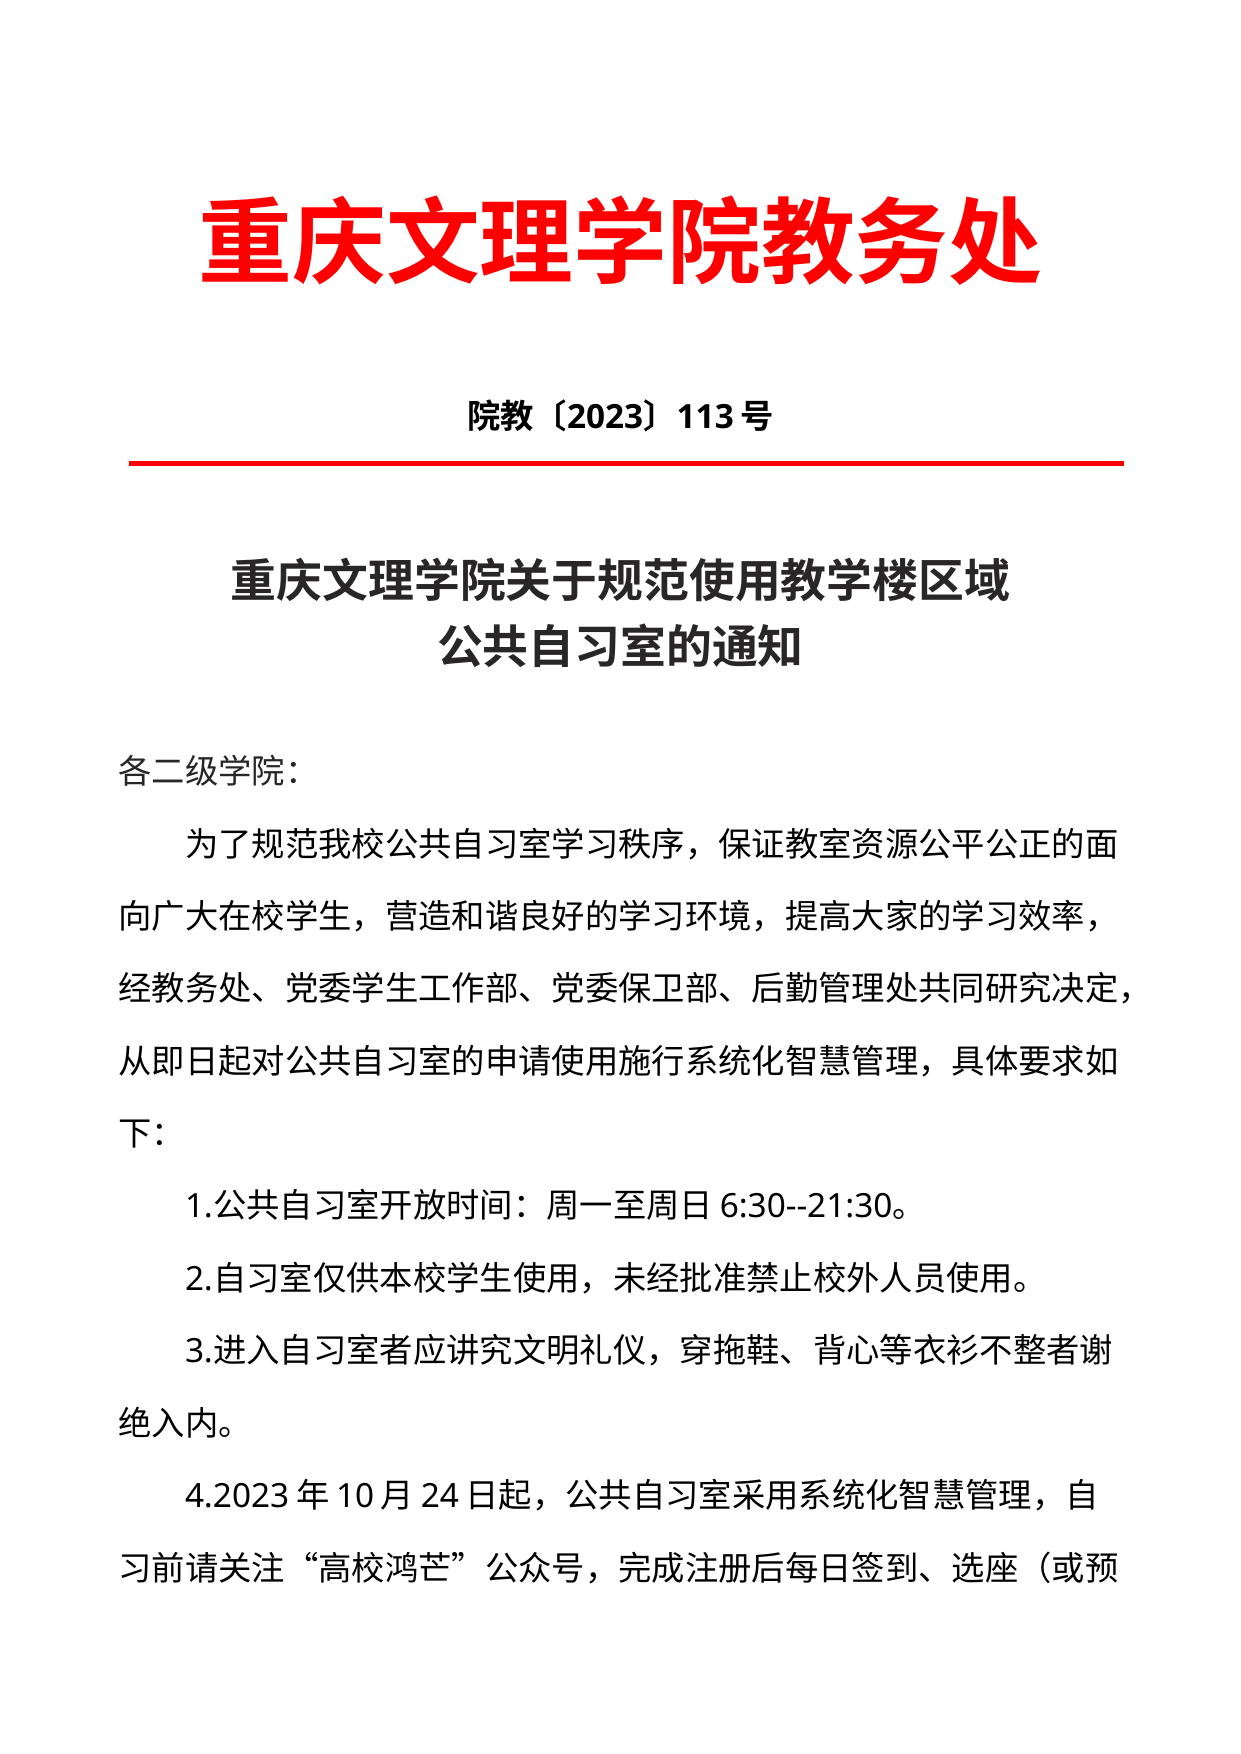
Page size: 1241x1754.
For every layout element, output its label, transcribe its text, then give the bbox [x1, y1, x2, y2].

text 2.自习室仅供本校学生使用，未经批准禁止校外人员使用。 [118, 1252, 1122, 1300]
text 为了规范我校公共自习室学习秩序，保证教室资源公平公正的面向广大在校学生，营造和谐良好的学习环境，提高大家的学习效率，经教务处、党委学生工作部、党委保卫部、后勤管理处共同研究决定，从即日起对公共自习室的申请使用施行系统化智慧管理，具体要求如下： [118, 818, 1122, 1155]
text 院教〔2023〕113号 [118, 382, 1122, 445]
text 各二级学院： [118, 745, 1122, 793]
text 重庆文理学院关于规范使用教学楼区域 [118, 544, 1122, 611]
text 重庆文理学院教务处 [118, 154, 1122, 317]
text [118, 1469, 1122, 1590]
text 3.进入自习室者应讲究文明礼仪，穿拖鞋、背心等衣衫不整者谢绝入内。 [118, 1324, 1122, 1445]
text 公共自习室的通知 [118, 611, 1122, 677]
text 1.公共自习室开放时间：周一至周日6:30--21:30。 [118, 1179, 1122, 1227]
